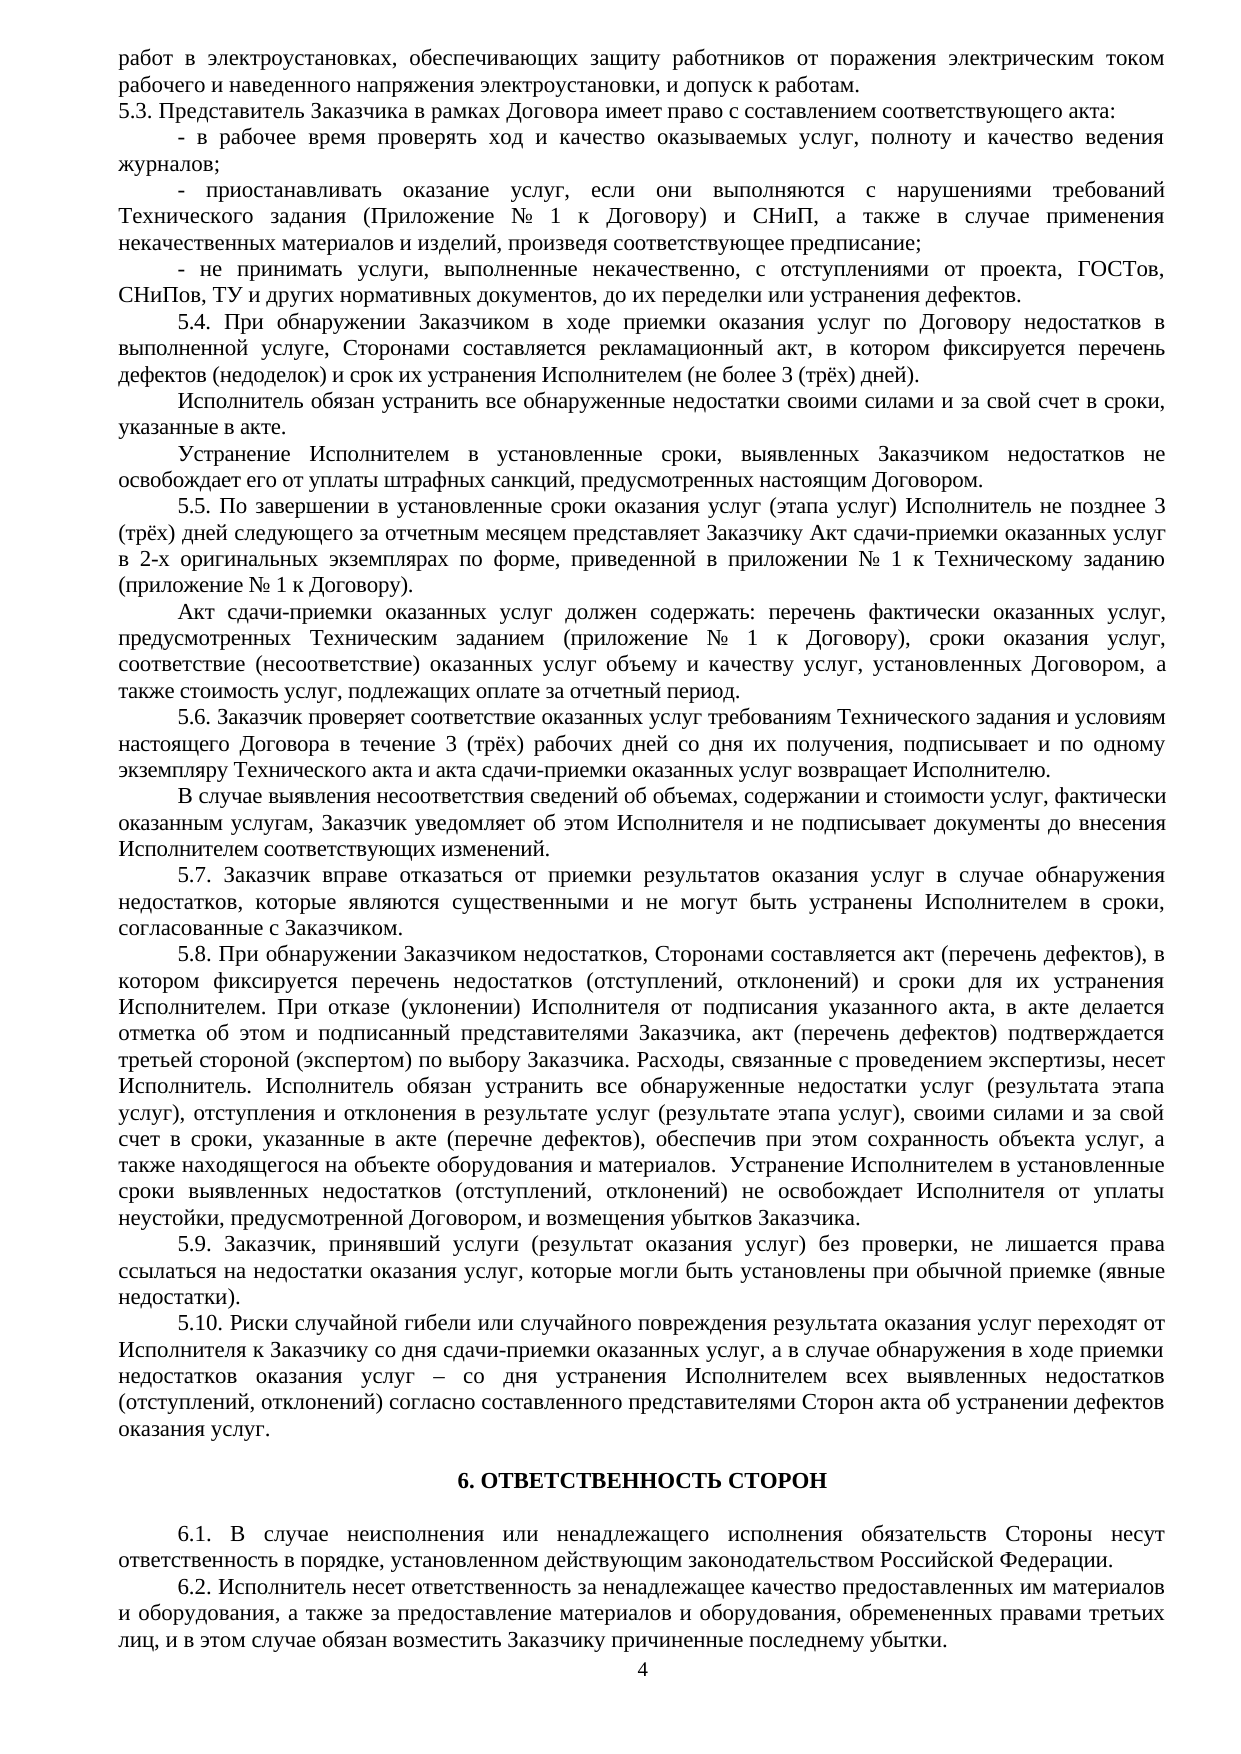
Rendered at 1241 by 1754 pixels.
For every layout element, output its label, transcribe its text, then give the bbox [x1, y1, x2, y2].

text Устранение Исполнителем в установленные сроки, выявленных Заказчиком недостатков не освобождает его от уплаты штрафных санкций, предусмотренных настоящим Договором. [118, 440, 1167, 492]
text 5.6. Заказчик проверяет соответствие оказанных услуг требованиям Технического задания и условиям настоящего Договора в течение 3 (трёх) рабочих дней со дня их получения, подписывает и по одному экземпляру Технического акта и акта сдачи-приемки оказанных услуг возвращает Исполнителю. [118, 703, 1167, 782]
text 5.5. По завершении в установленные сроки оказания услуг (этапа услуг) Исполнитель не позднее 3 (трёх) дней следующего за отчетным месяцем представляет Заказчику Акт сдачи-приемки оказанных услуг в 2-х оригинальных экземплярах по форме, приведенной в приложении № 1 к Техническому заданию (приложение № 1 к Договору). [118, 492, 1167, 598]
text 5.8. При обнаружении Заказчиком недостатков, Сторонами составляется акт (перечень дефектов), в котором фиксируется перечень недостатков (отступлений, отклонений) и сроки для их устранения Исполнителем. При отказе (уклонении) Исполнителя от подписания указанного акта, в акте делается отметка об этом и подписанный представителями Заказчика, акт (перечень дефектов) подтверждается третьей стороной (экспертом) по выбору Заказчика. Расходы, связанные с проведением экспертизы, несет Исполнитель. Исполнитель обязан устранить все обнаруженные недостатки услуг (результата этапа услуг), отступления и отклонения в результате услуг (результате этапа услуг), своими силами и за свой счет в сроки, указанные в акте (перечне дефектов), обеспечив при этом сохранность объекта услуг, а также находящегося на объекте оборудования и материалов. Устранение Исполнителем в установленные сроки выявленных недостатков (отступлений, отклонений) не освобождает Исполнителя от уплаты неустойки, предусмотренной Договором, и возмещения убытков Заказчика. [118, 940, 1167, 1230]
text В случае выявления несоответствия сведений об объемах, содержании и стоимости услуг, фактически оказанным услугам, Заказчик уведомляет об этом Исполнителя и не подписывает документы до внесения Исполнителем соответствующих изменений. [118, 782, 1167, 861]
text - приостанавливать оказание услуг, если они выполняются с нарушениями требований Технического задания (Приложение № 1 к Договору) и СНиП, а также в случае применения некачественных материалов и изделий, произведя соответствующее предписание; [118, 176, 1167, 255]
text 6. ОТВЕТСТВЕННОСТЬ СТОРОН [118, 1467, 1167, 1494]
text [118, 44, 1167, 97]
text 5.9. Заказчик, принявший услуги (результат оказания услуг) без проверки, не лишается права ссылаться на недостатки оказания услуг, которые могли быть установлены при обычной приемке (явные недостатки). [118, 1230, 1167, 1309]
text 5.4. При обнаружении Заказчиком в ходе приемки оказания услуг по Договору недостатков в выполненной услуге, Сторонами составляется рекламационный акт, в котором фиксируется перечень дефектов (недоделок) и срок их устранения Исполнителем (не более 3 (трёх) дней). [118, 308, 1167, 387]
text 5.7. Заказчик вправе отказаться от приемки результатов оказания услуг в случае обнаружения недостатков, которые являются существенными и не могут быть устранены Исполнителем в сроки, согласованные с Заказчиком. [118, 861, 1167, 940]
text 5.10. Риски случайной гибели или случайного повреждения результата оказания услуг переходят от Исполнителя к Заказчику со дня сдачи-приемки оказанных услуг, а в случае обнаружения в ходе приемки недостатков оказания услуг – со дня устранения Исполнителем всех выявленных недостатков (отступлений, отклонений) согласно составленного представителями Сторон акта об устранении дефектов оказания услуг. [118, 1309, 1167, 1441]
text Исполнитель обязан устранить все обнаруженные недостатки своими силами и за свой счет в сроки, указанные в акте. [118, 387, 1167, 440]
text - не принимать услуги, выполненные некачественно, с отступлениями от проекта, ГОСТов, СНиПов, ТУ и других нормативных документов, до их переделки или устранения дефектов. [118, 255, 1167, 308]
text - в рабочее время проверять ход и качество оказываемых услуг, полноту и качество ведения журналов; [118, 123, 1167, 176]
text 6.1. В случае неисполнения или ненадлежащего исполнения обязательств Стороны несут ответственность в порядке, установленном действующим законодательством Российской Федерации. [118, 1520, 1167, 1573]
text 5.3. Представитель Заказчика в рамках Договора имеет право с составлением соответствующего акта: [118, 97, 1167, 123]
text Акт сдачи-приемки оказанных услуг должен содержать: перечень фактически оказанных услуг, предусмотренных Техническим заданием (приложение № 1 к Договору), сроки оказания услуг, соответствие (несоответствие) оказанных услуг объему и качеству услуг, установленных Договором, а также стоимость услуг, подлежащих оплате за отчетный период. [118, 598, 1167, 703]
text 6.2. Исполнитель несет ответственность за ненадлежащее качество предоставленных им материалов и оборудования, а также за предоставление материалов и оборудования, обремененных правами третьих лиц, и в этом случае обязан возместить Заказчику причиненные последнему убытки. [118, 1573, 1167, 1652]
